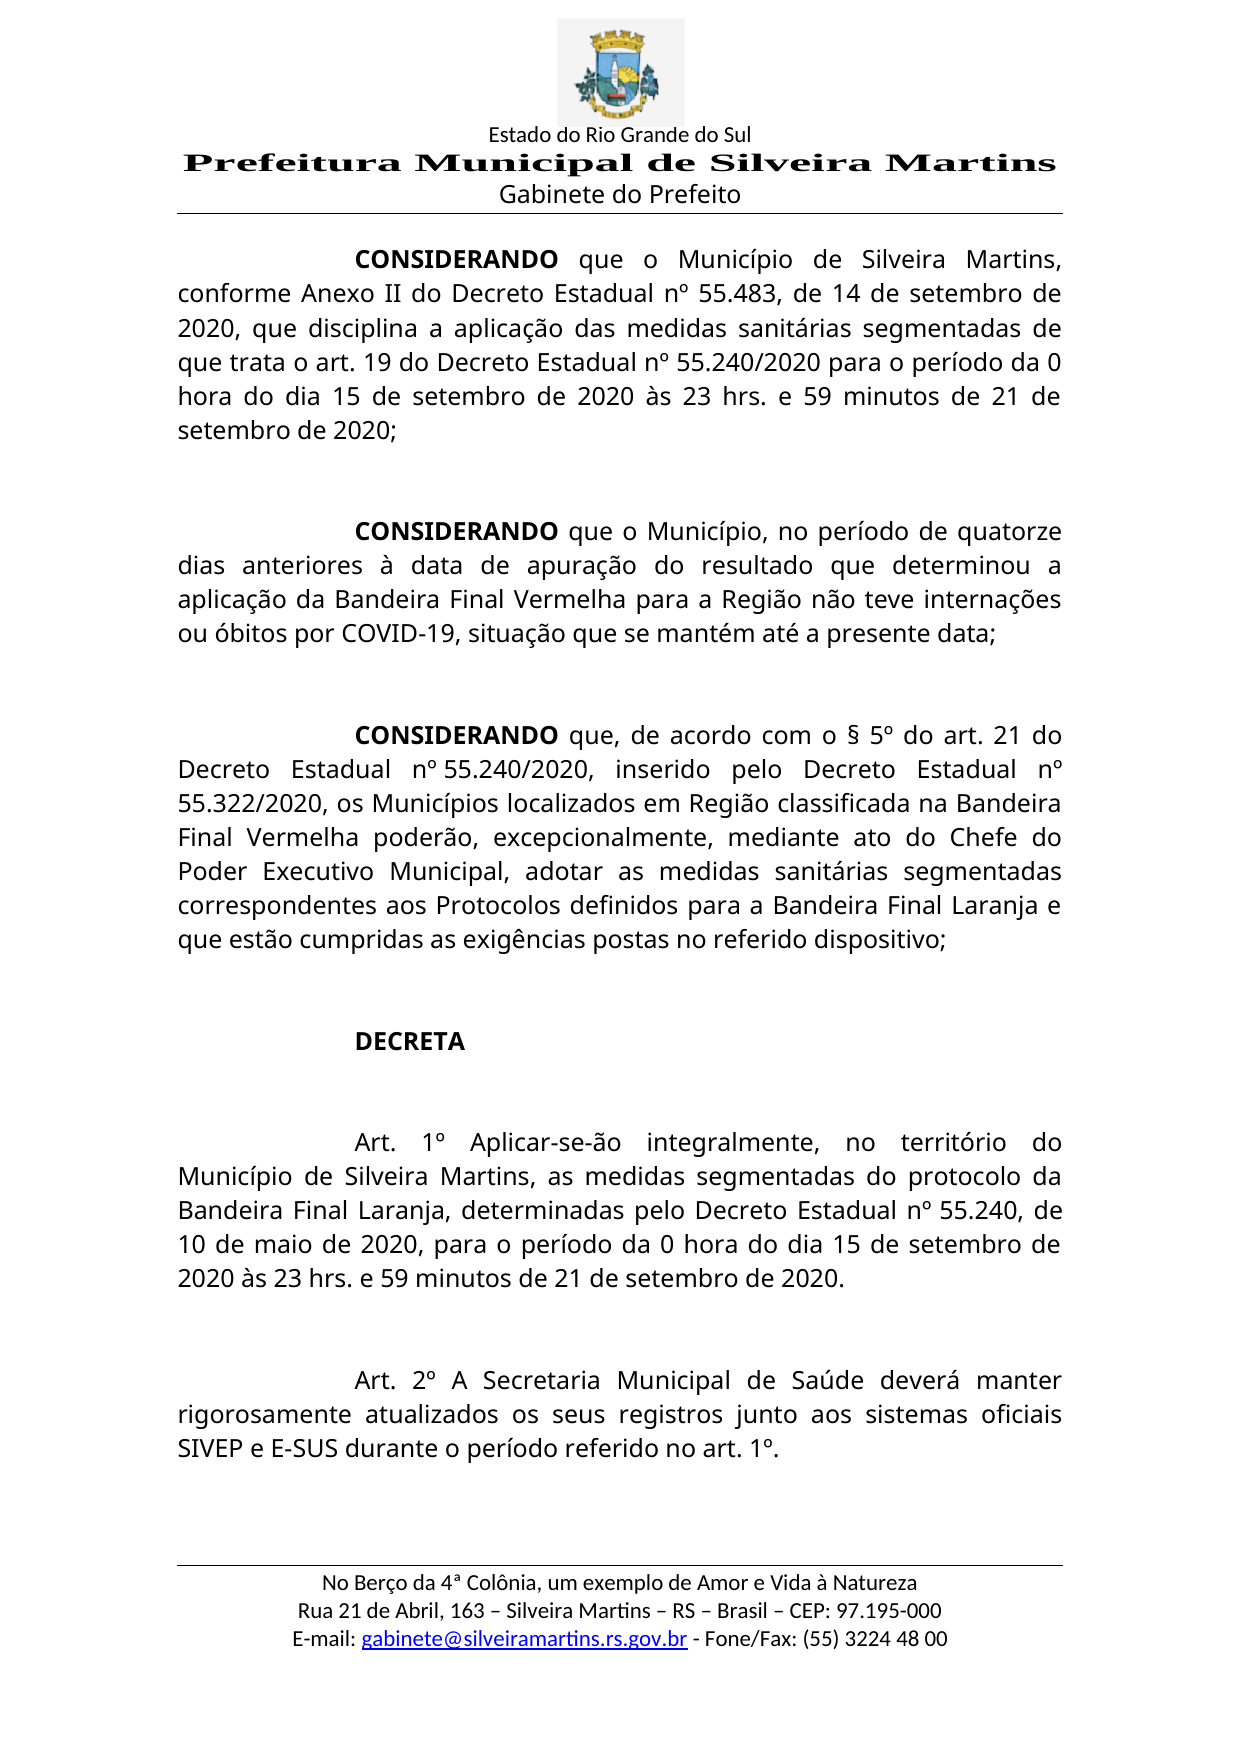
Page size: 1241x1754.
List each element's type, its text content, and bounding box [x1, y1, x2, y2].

text CONSIDERANDO que o Município, no período de quatorze dias anteriores à data de apuração do resultado que determinou a aplicação da Bandeira Final Vermelha para a Região não teve internações ou óbitos por COVID-19, situação que se mantém até a presente data; [177, 514, 1063, 650]
text Art. 1º Aplicar-se-ão integralmente, no território do Município de Silveira Martins, as medidas segmentadas do protocolo da Bandeira Final Laranja, determinadas pelo Decreto Estadual nº 55.240, de 10 de maio de 2020, para o período da 0 hora do dia 15 de setembro de 2020 às 23 hrs. e 59 minutos de 21 de setembro de 2020. [177, 1125, 1063, 1295]
text Art. 2º A Secretaria Municipal de Saúde deverá manter rigorosamente atualizados os seus registros junto aos sistemas oficiais SIVEP e E-SUS durante o período referido no art. 1º. [177, 1362, 1063, 1465]
text CONSIDERANDO que, de acordo com o § 5º do art. 21 do Decreto Estadual nº 55.240/2020, inserido pelo Decreto Estadual nº 55.322/2020, os Municípios localizados em Região classificada na Bandeira Final Vermelha poderão, excepcionalmente, mediante ato do Chefe do Poder Executivo Municipal, adotar as medidas sanitárias segmentadas correspondentes aos Protocolos definidos para a Bandeira Final Laranja e que estão cumpridas as exigências postas no referido dispositivo; [177, 717, 1063, 956]
text DECRETA [177, 1023, 1063, 1057]
text CONSIDERANDO que o Município de Silveira Martins, conforme Anexo II do Decreto Estadual nº 55.483, de 14 de setembro de 2020, que disciplina a aplicação das medidas sanitárias segmentadas de que trata o art. 19 do Decreto Estadual nº 55.240/2020 para o período da 0 hora do dia 15 de setembro de 2020 às 23 hrs. e 59 minutos de 21 de setembro de 2020; [177, 242, 1063, 446]
